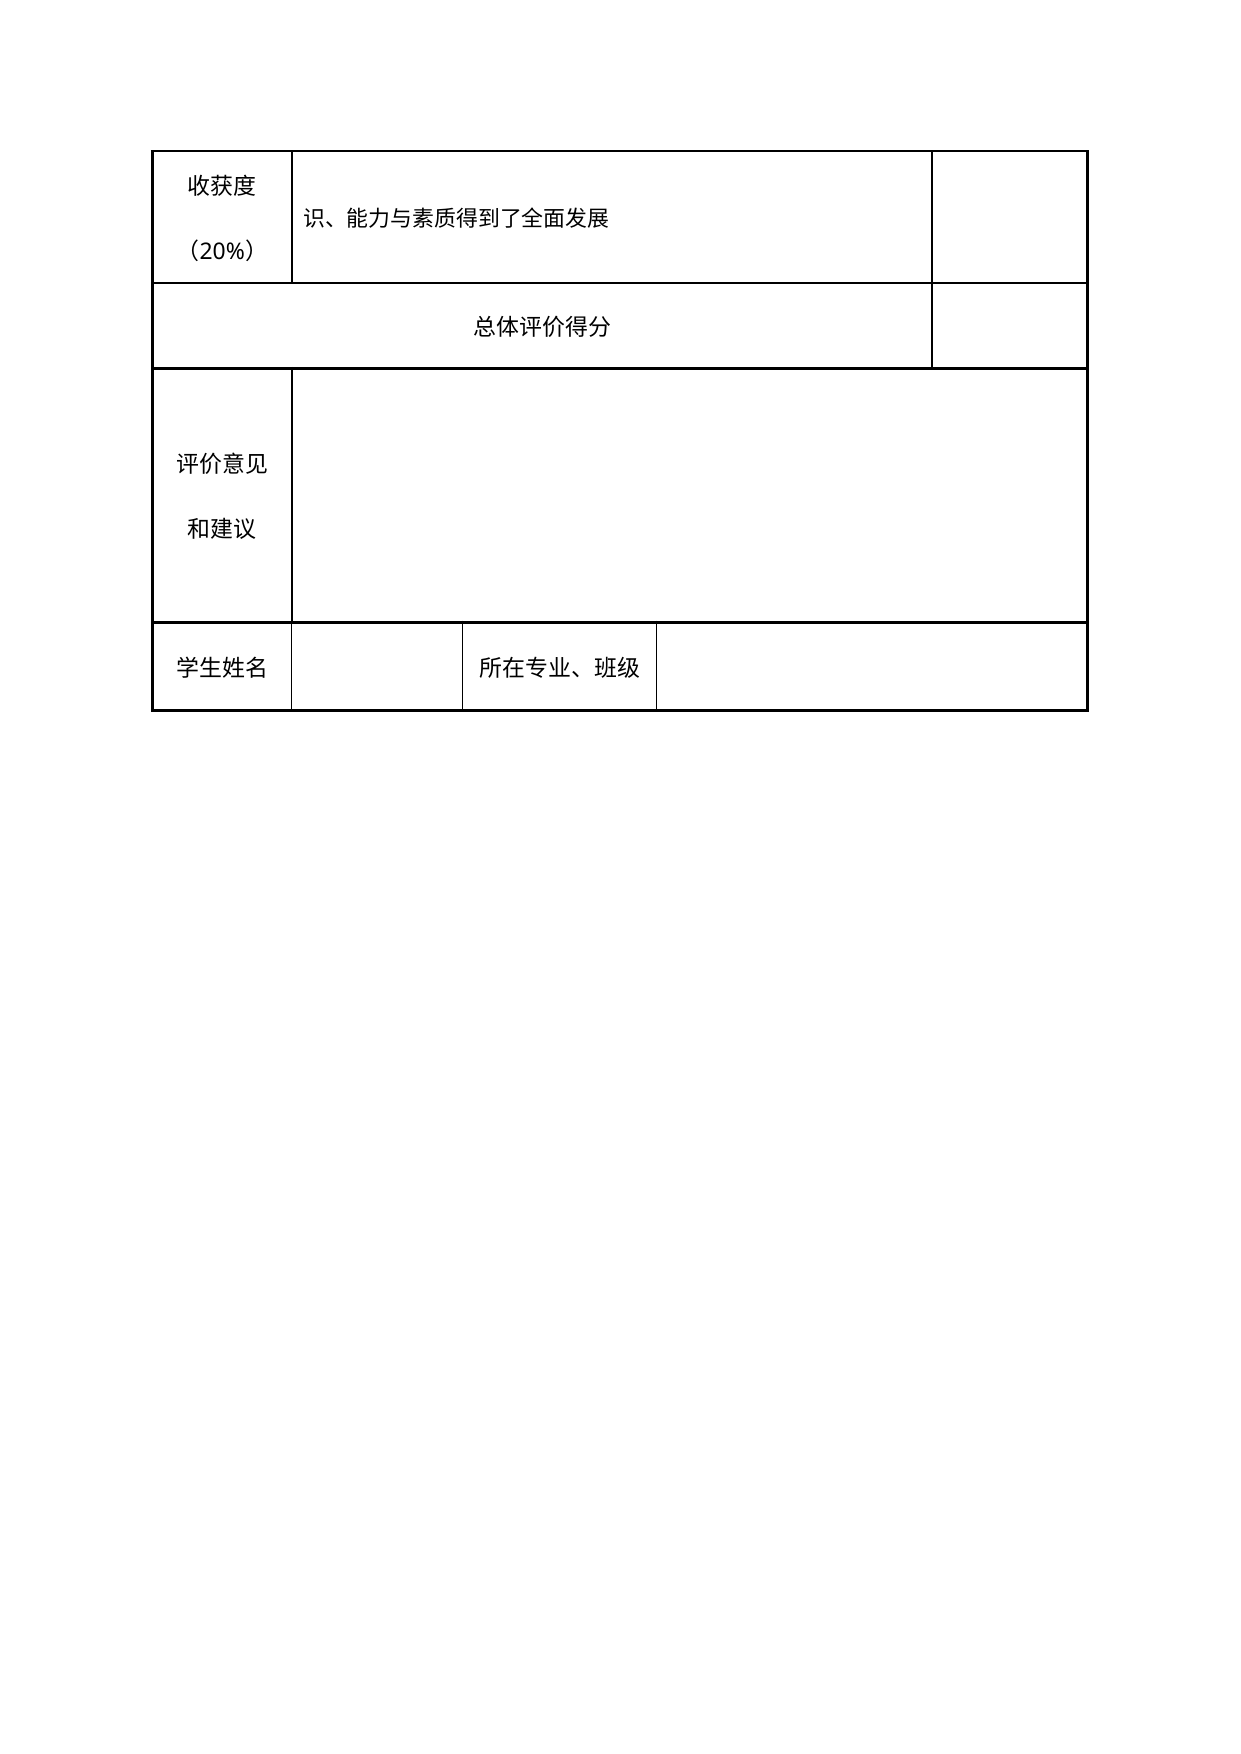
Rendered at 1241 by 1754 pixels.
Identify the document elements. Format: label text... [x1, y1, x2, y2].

table_cell 所在专业、班级 [463, 624, 656, 709]
table_cell [293, 370, 1086, 621]
table_cell 学习 收获度 （20%） [154, 152, 291, 282]
table_cell [933, 152, 1086, 282]
table_cell [292, 624, 462, 709]
table_cell 学生姓名 [154, 624, 291, 709]
table_cell 总体评价得分 [154, 284, 931, 367]
table_cell 评价意见 和建议 [154, 370, 291, 621]
table_cell [933, 284, 1086, 367]
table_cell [293, 152, 931, 282]
table_cell [657, 624, 1086, 709]
